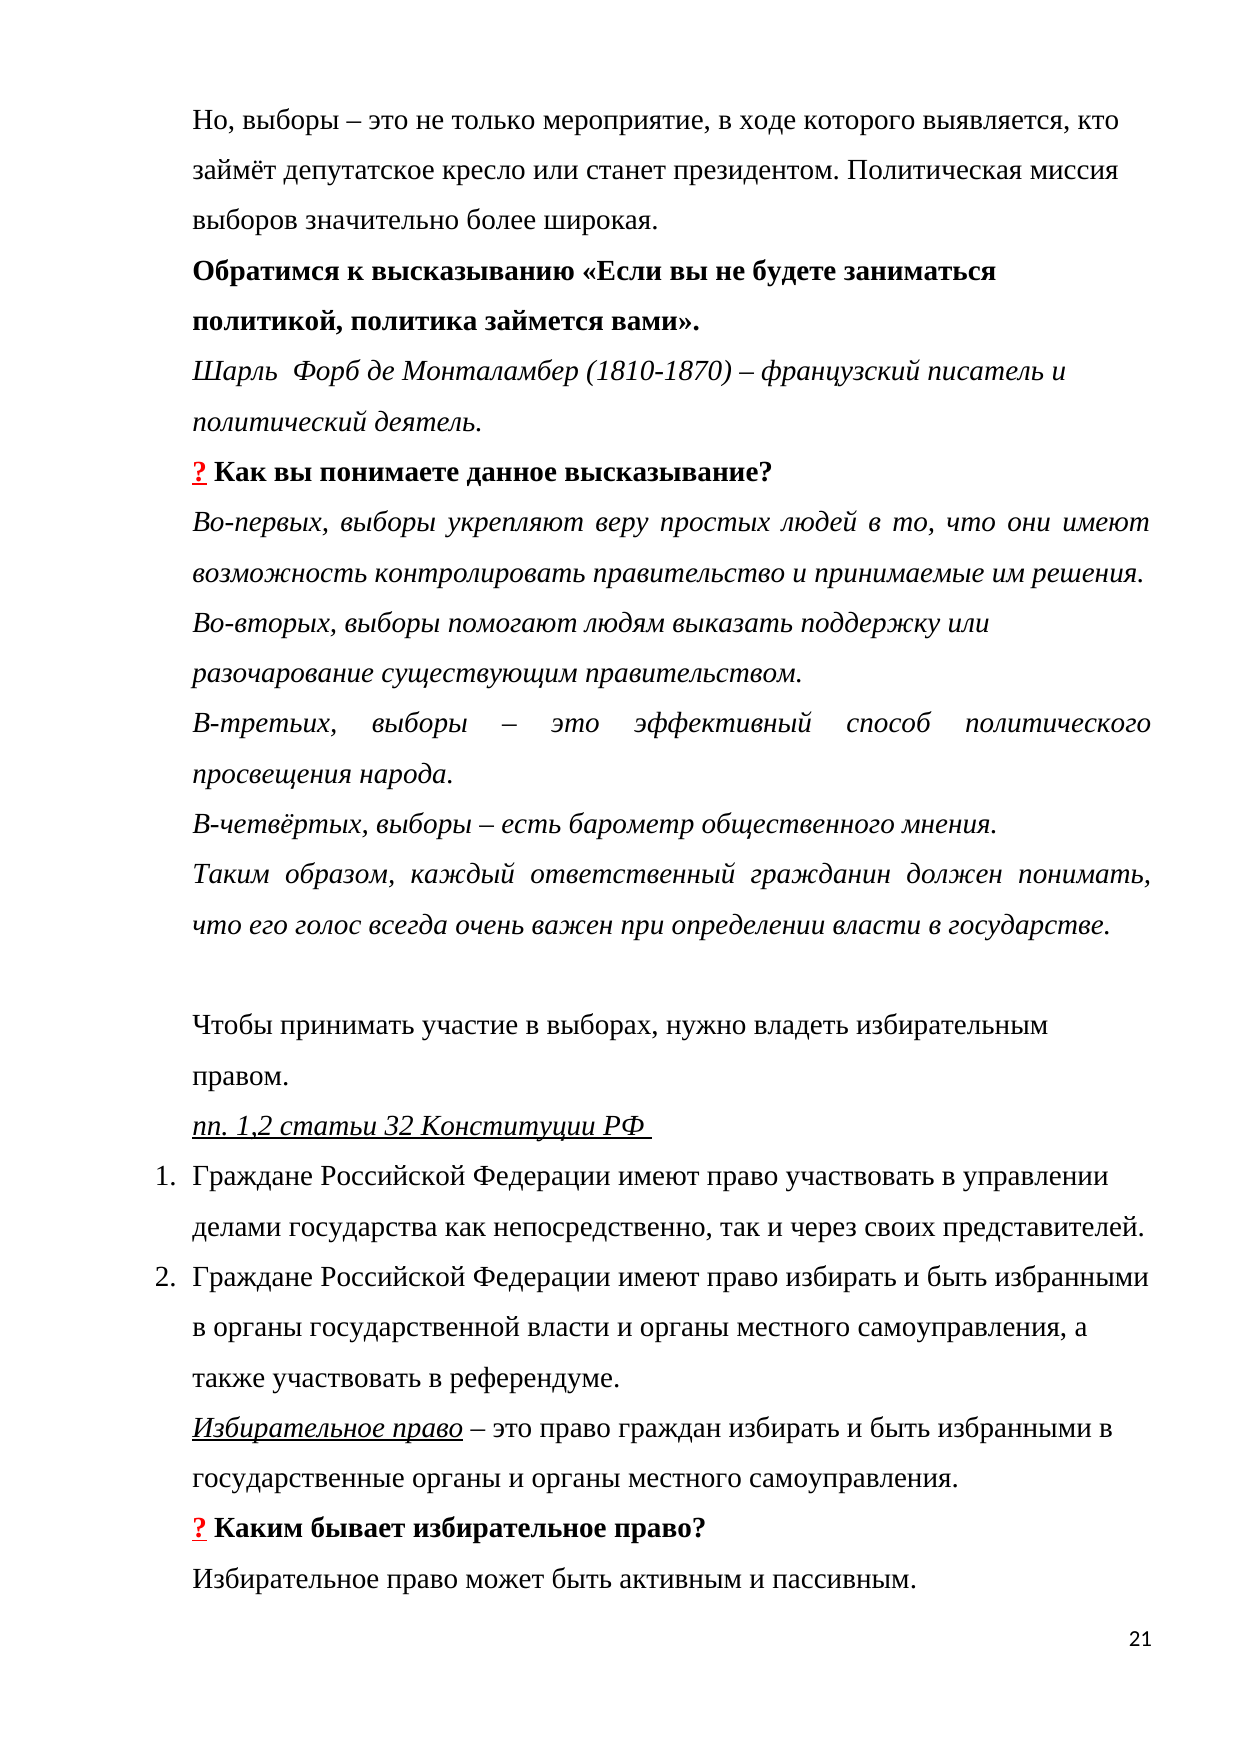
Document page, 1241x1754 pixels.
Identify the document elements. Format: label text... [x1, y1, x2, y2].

text Избирательное право – это право граждан избирать и быть избранными в государственные органы и органы местного самоуправления. [192, 1410, 1152, 1494]
list Граждане Российской Федерации имеют право избирать и быть избранными в органы государственной власти и органы местного самоуправления, а также участвовать в референдуме. [154, 1259, 1152, 1393]
list Граждане Российской Федерации имеют право участвовать в управлении делами государства как непосредственно, так и через своих представителей. [154, 1158, 1152, 1242]
text Во-вторых, выборы помогают людям выказать поддержку или разочарование существующим правительством. [192, 605, 1152, 689]
text Во-первых, выборы укрепляют веру простых людей в то, что они имеют возможность контролировать правительство и принимаемые им решения. [192, 504, 1152, 588]
text Обратимся к высказыванию «Если вы не будете заниматься политикой, политика займется вами». [192, 253, 1152, 337]
text В-четвёртых, выборы – есть барометр общественного мнения. [192, 806, 1152, 840]
text ? Каким бывает избирательное право? [192, 1511, 1152, 1544]
text Но, выборы – это не только мероприятие, в ходе которого выявляется, кто займёт депутатское кресло или станет президентом. Политическая миссия выборов значительно более широкая. [192, 102, 1152, 236]
text Таким образом, каждый ответственный гражданин должен понимать, что его голос всегда очень важен при определении власти в государстве. [192, 857, 1152, 940]
text Избирательное право может быть активным и пассивным. [192, 1561, 1152, 1594]
text Чтобы принимать участие в выборах, нужно владеть избирательным правом. [192, 1007, 1152, 1091]
text В-третьих, выборы – это эффективный способ политического просвещения народа. [192, 706, 1152, 789]
text Шарль Форб де Монталамбер (1810-1870) – французский писатель и политический деятель. [192, 353, 1152, 437]
text пп. 1,2 статьи 32 Конституции РФ [192, 1108, 1152, 1142]
text ? Как вы понимаете данное высказывание? [192, 454, 1152, 488]
